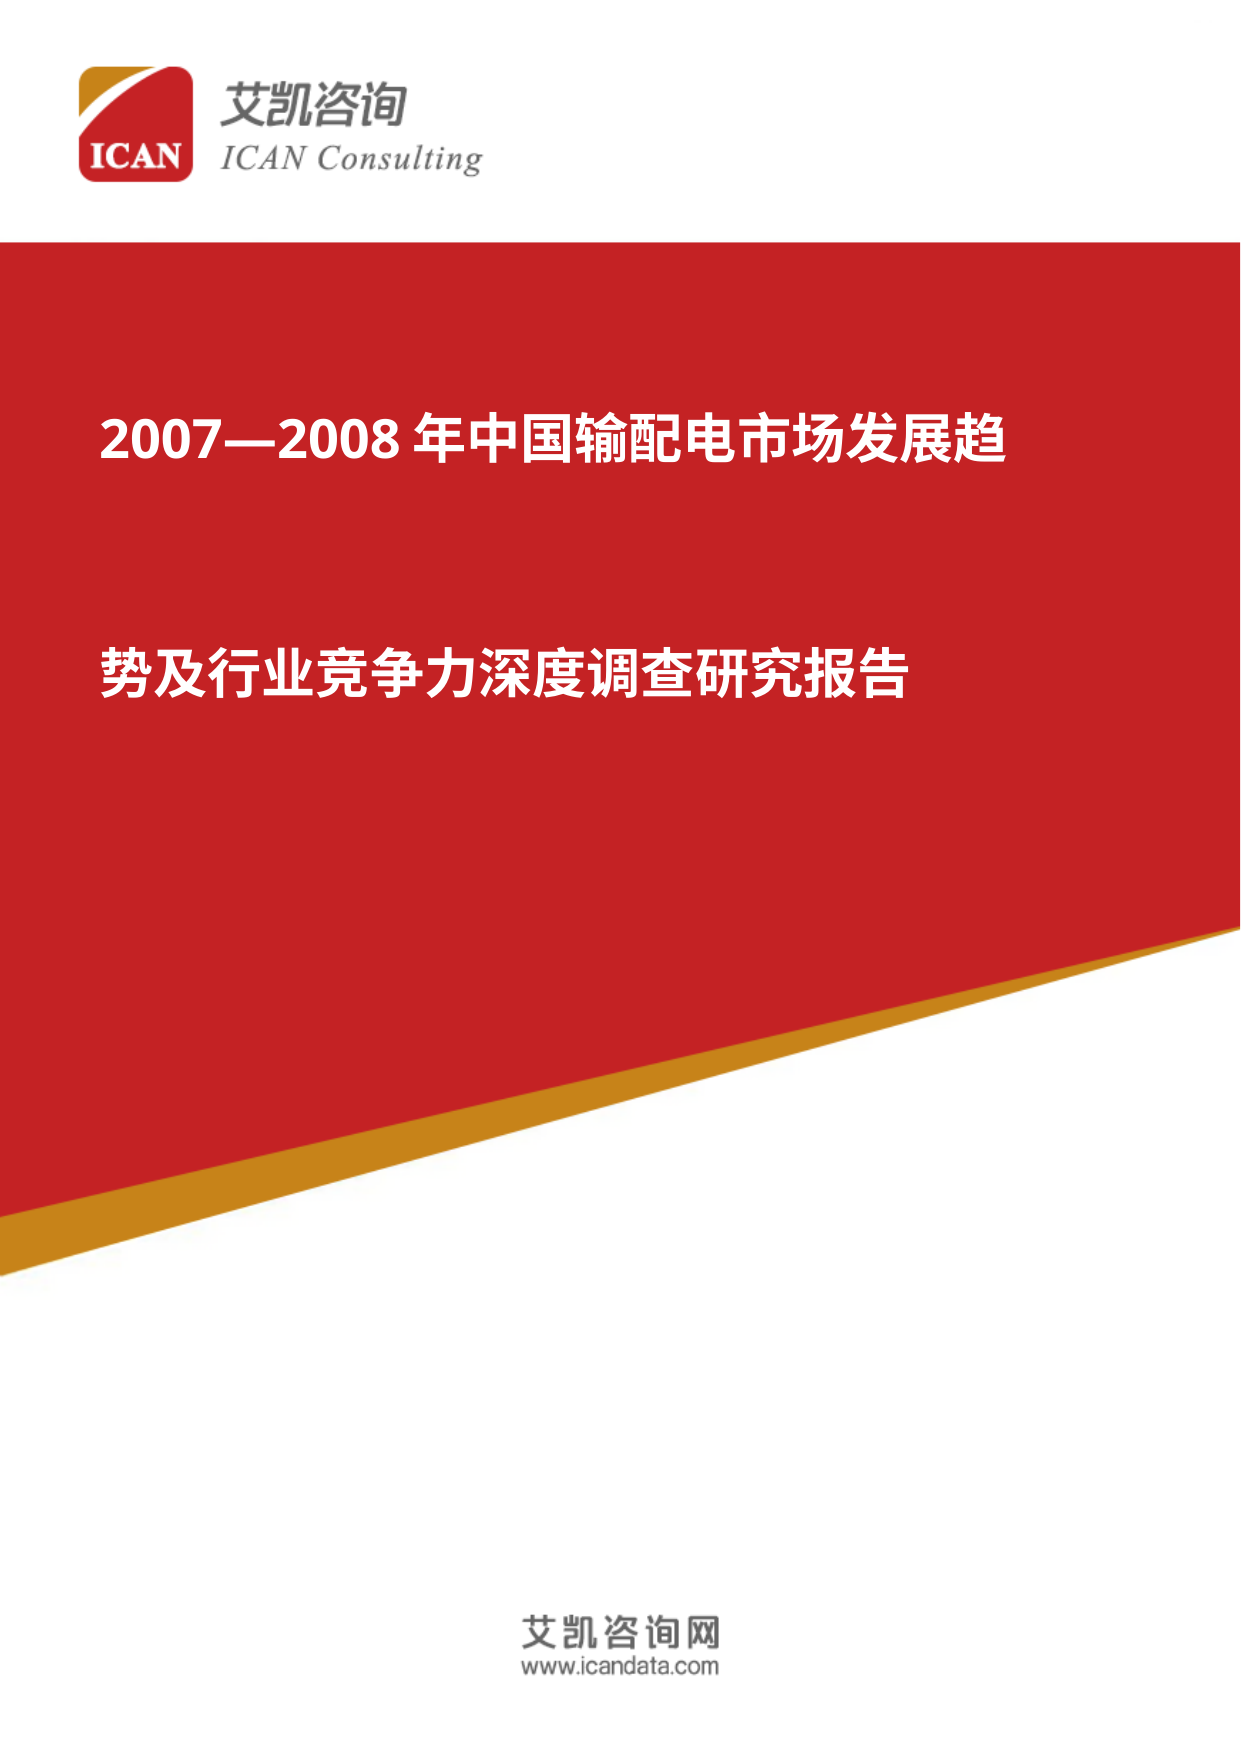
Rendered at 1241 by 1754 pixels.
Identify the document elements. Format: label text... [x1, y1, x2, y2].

subtitle 2007—2008年中国输配电市场发展趋势及行业竞争力深度调查研究报告 [99, 386, 1053, 718]
picture [0, 5, 1241, 1754]
